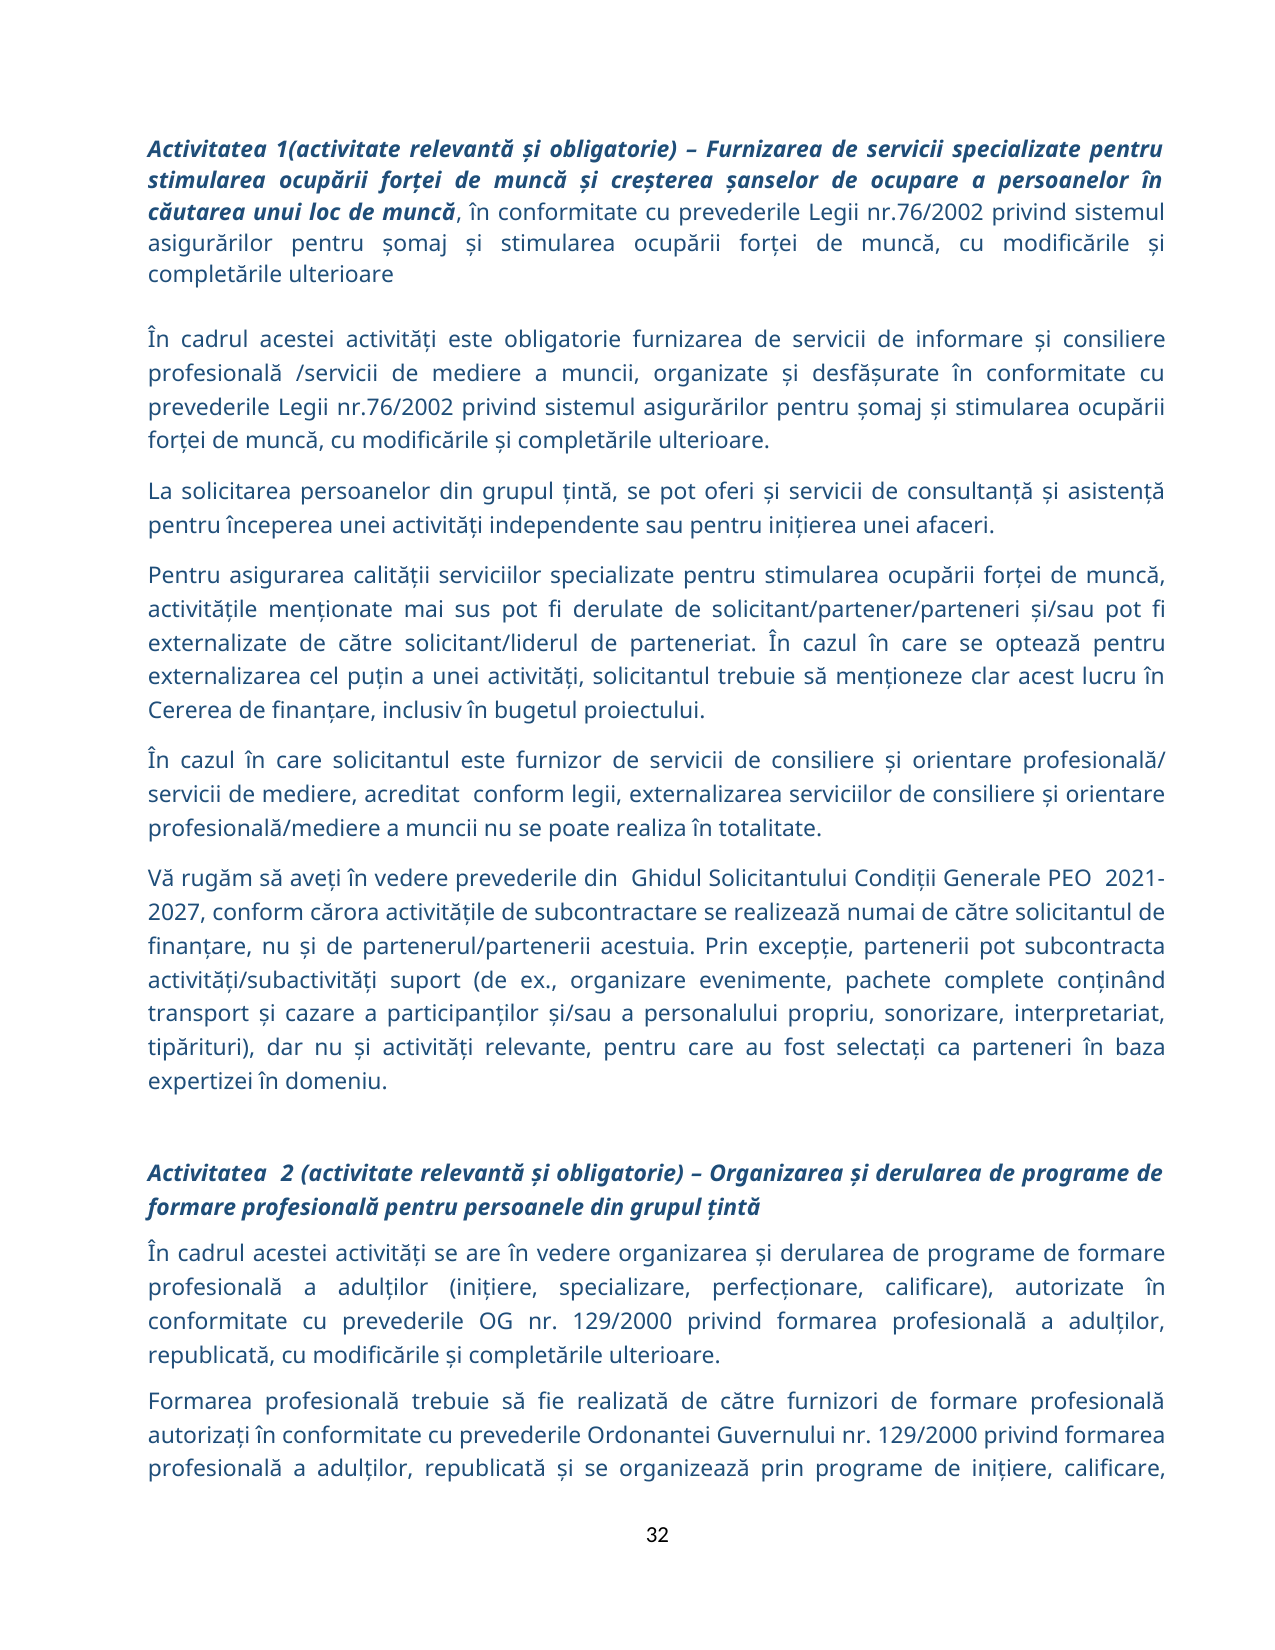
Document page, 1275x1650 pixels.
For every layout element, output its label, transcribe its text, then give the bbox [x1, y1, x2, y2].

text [148, 1385, 1167, 1484]
text Vă rugăm să aveți în vedere prevederile din Ghidul Solicitantului Condiții Generale PEO 2021-2027, conform cărora activitățile de subcontractare se realizează numai de către solicitantul de finanțare, nu și de partenerul/partenerii acestuia. Prin excepție, partenerii pot subcontracta activități/subactivități suport (de ex., organizare evenimente, pachete complete conținând transport și cazare a participanților și/sau a personalului propriu, sonorizare, interpretariat, tipărituri), dar nu și activități relevante, pentru care au fost selectați ca parteneri în baza expertizei în domeniu. [148, 862, 1167, 1096]
text În cadrul acestei activități este obligatorie furnizarea de servicii de informare și consiliere profesională /servicii de mediere a muncii, organizate și desfășurate în conformitate cu prevederile Legii nr.76/2002 privind sistemul asigurărilor pentru șomaj și stimularea ocupării forței de muncă, cu modificările și completările ulterioare. [148, 323, 1167, 456]
text Activitatea 1(activitate relevantă și obligatorie) – Furnizarea de servicii specializate pentru stimularea ocupării forței de muncă și creșterea șanselor de ocupare a persoanelor în căutarea unui loc de muncă, în conformitate cu prevederile Legii nr.76/2002 privind sistemul asigurărilor pentru șomaj și stimularea ocupării forței de muncă, cu modificările și completările ulterioare [148, 133, 1167, 289]
text Activitatea 2 (activitate relevantă și obligatorie) – Organizarea și derularea de programe de formare profesională pentru persoanele din grupul țintă [148, 1157, 1167, 1222]
text La solicitarea persoanelor din grupul țintă, se pot oferi și servicii de consultanță și asistență pentru începerea unei activități independente sau pentru inițierea unei afaceri. [148, 475, 1167, 540]
text În cazul în care solicitantul este furnizor de servicii de consiliere și orientare profesională/ servicii de mediere, acreditat conform legii, externalizarea serviciilor de consiliere și orientare profesională/mediere a muncii nu se poate realiza în totalitate. [148, 744, 1167, 843]
text Pentru asigurarea calității serviciilor specializate pentru stimularea ocupării forței de muncă, activitățile menționate mai sus pot fi derulate de solicitant/partener/parteneri și/sau pot fi externalizate de către solicitant/liderul de parteneriat. În cazul în care se optează pentru externalizarea cel puțin a unei activități, solicitantul trebuie să menționeze clar acest lucru în Cererea de finanțare, inclusiv în bugetul proiectului. [148, 559, 1167, 725]
text În cadrul acestei activități se are în vedere organizarea și derularea de programe de formare profesională a adulților (inițiere, specializare, perfecționare, calificare), autorizate în conformitate cu prevederile OG nr. 129/2000 privind formarea profesională a adulților, republicată, cu modificările și completările ulterioare. [148, 1237, 1167, 1370]
